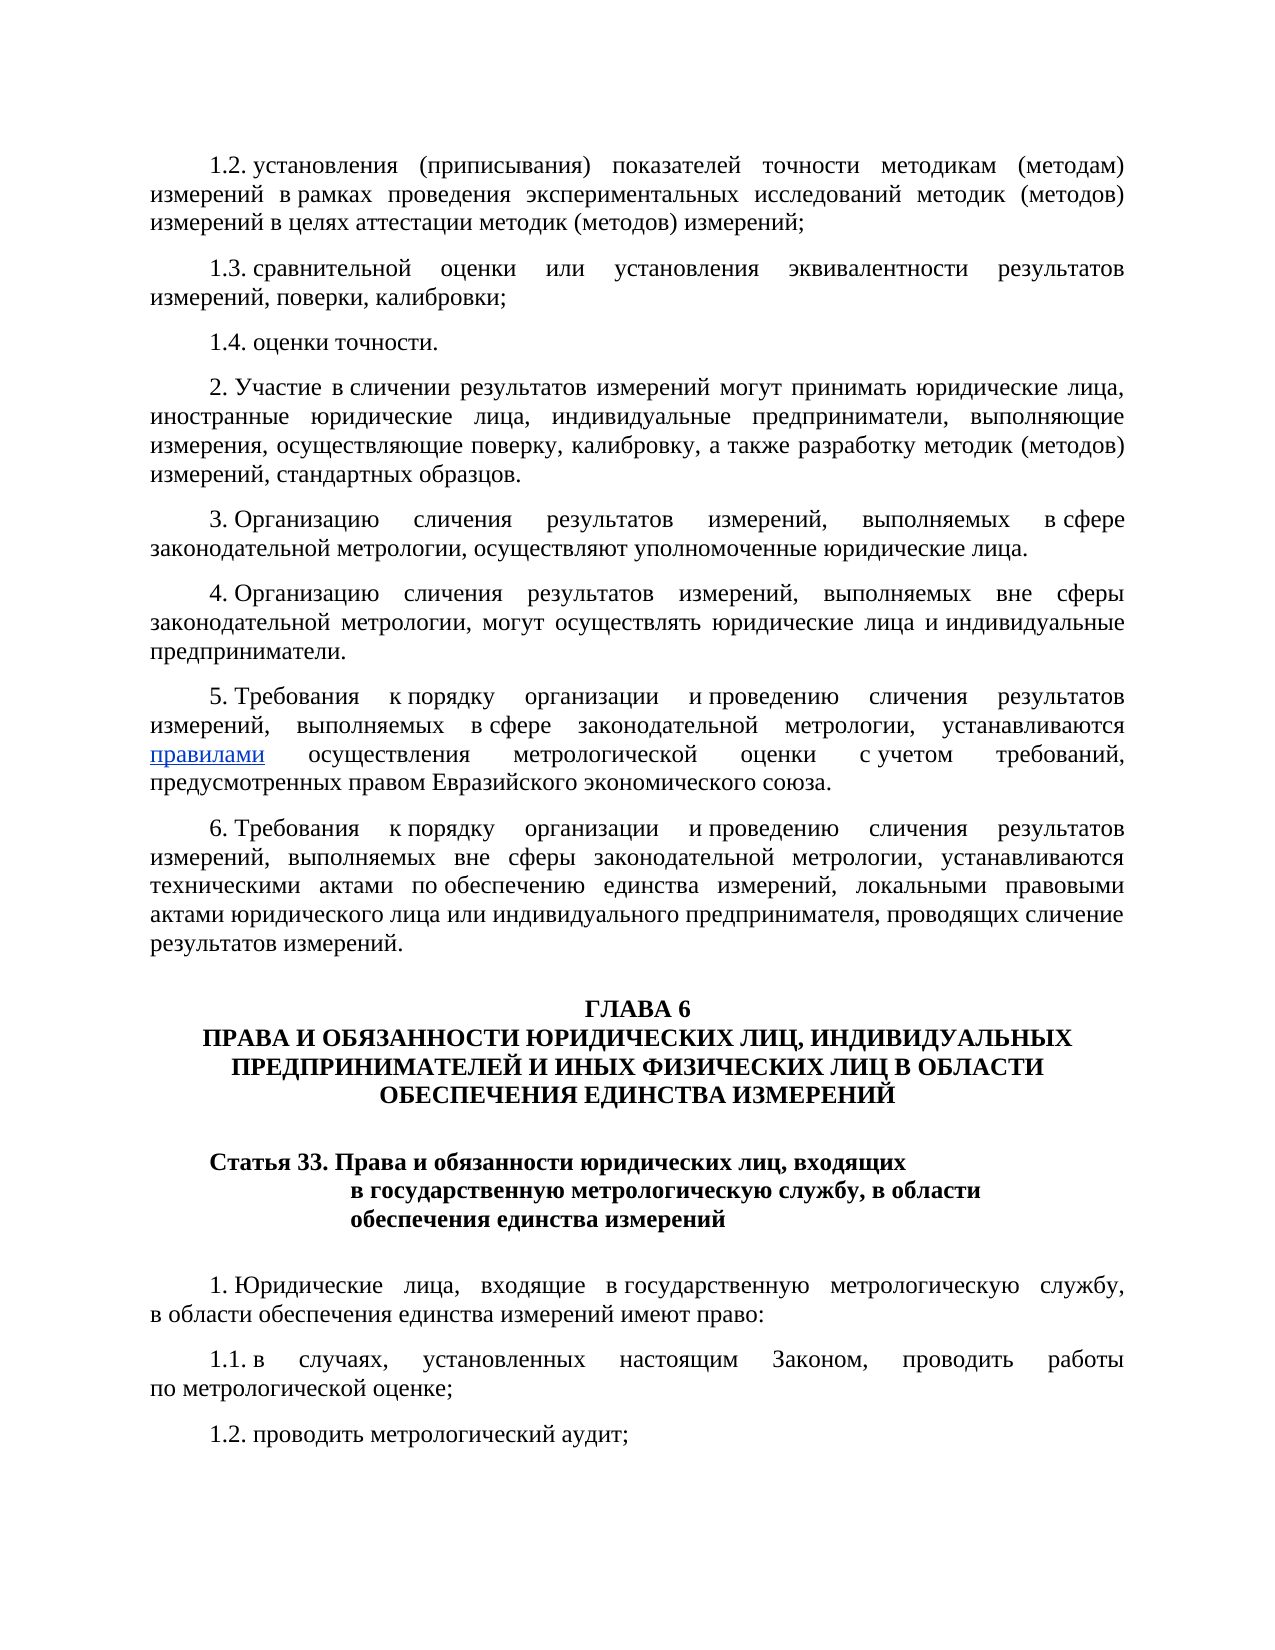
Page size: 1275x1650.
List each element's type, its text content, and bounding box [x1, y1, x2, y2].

text Статья 33. Права и обязанности юридических лиц, входящих в государственную метрологическую службу, в области обеспечения единства измерений [209, 1147, 1125, 1233]
text 1.3. сравнительной оценки или установления эквивалентности результатов измерений, поверки, калибровки; [150, 253, 1125, 310]
text 4. Организацию сличения результатов измерений, выполняемых вне сферы законодательной метрологии, могут осуществлять юридические лица и индивидуальные предприниматели. [150, 578, 1125, 664]
text ГЛАВА 6 ПРАВА И ОБЯЗАННОСТИ ЮРИДИЧЕСКИХ ЛИЦ, ИНДИВИДУАЛЬНЫХ ПРЕДПРИНИМАТЕЛЕЙ И ИНЫХ ФИЗИЧЕСКИХ ЛИЦ В ОБЛАСТИ ОБЕСПЕЧЕНИЯ ЕДИНСТВА ИЗМЕРЕНИЙ [150, 994, 1125, 1109]
text 6. Требования к порядку организации и проведению сличения результатов измерений, выполняемых вне сферы законодательной метрологии, устанавливаются техническими актами по обеспечению единства измерений, локальными правовыми актами юридического лица или индивидуального предпринимателя, проводящих сличение результатов измерений. [150, 813, 1125, 957]
text 1. Юридические лица, входящие в государственную метрологическую службу, в области обеспечения единства измерений имеют право: [150, 1270, 1125, 1328]
text 1.2. проводить метрологический аудит; [150, 1419, 1125, 1447]
text 1.4. оценки точности. [150, 327, 1125, 356]
text 5. Требования к порядку организации и проведению сличения результатов измерений, выполняемых в сфере законодательной метрологии, устанавливаются правилами осуществления метрологической оценки с учетом требований, предусмотренных правом Евразийского экономического союза. [150, 681, 1125, 796]
text 1.1. в случаях, установленных настоящим Законом, проводить работы по метрологической оценке; [150, 1344, 1125, 1402]
text 1.2. установления (приписывания) показателей точности методикам (методам) измерений в рамках проведения экспериментальных исследований методик (методов) измерений в целях аттестации методик (методов) измерений; [150, 150, 1125, 236]
text 3. Организацию сличения результатов измерений, выполняемых в сфере законодательной метрологии, осуществляют уполномоченные юридические лица. [150, 504, 1125, 562]
text 2. Участие в сличении результатов измерений могут принимать юридические лица, иностранные юридические лица, индивидуальные предприниматели, выполняющие измерения, осуществляющие поверку, калибровку, а также разработку методик (методов) измерений, стандартных образцов. [150, 372, 1125, 487]
